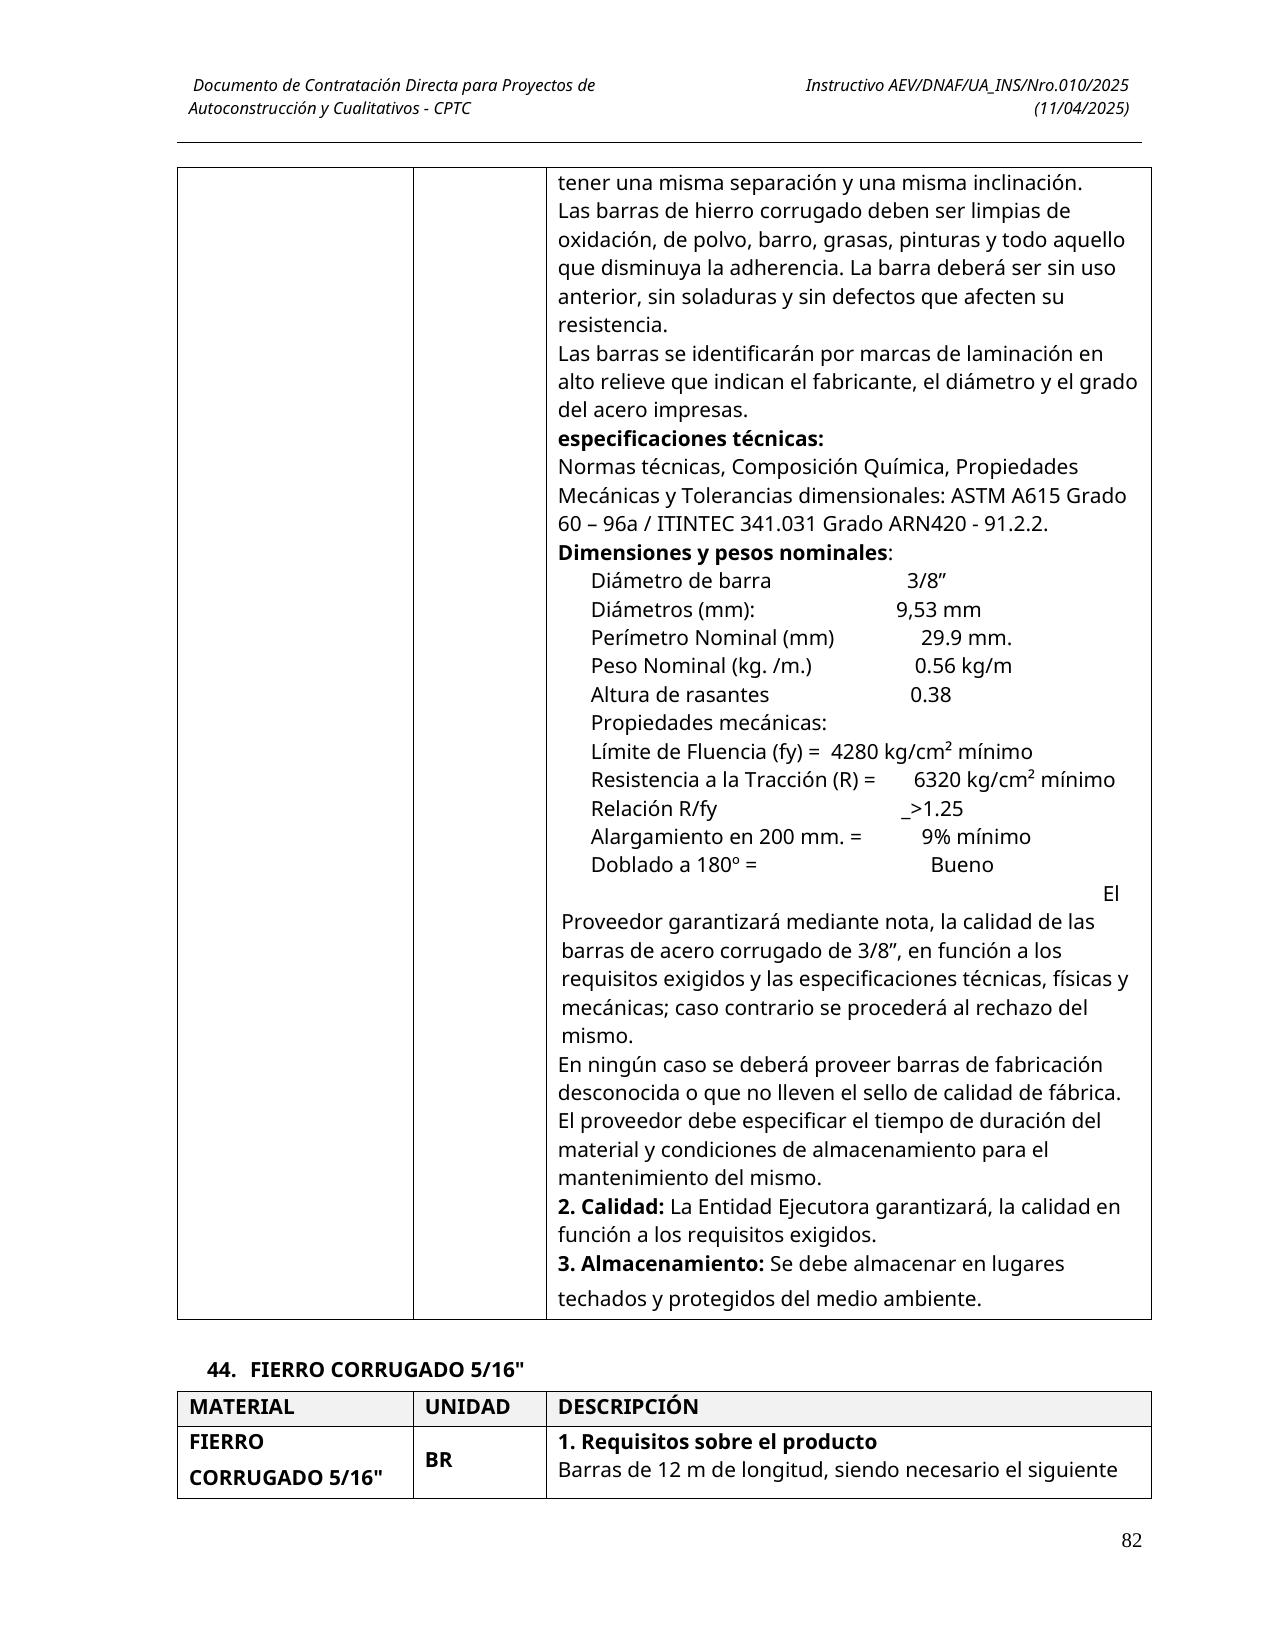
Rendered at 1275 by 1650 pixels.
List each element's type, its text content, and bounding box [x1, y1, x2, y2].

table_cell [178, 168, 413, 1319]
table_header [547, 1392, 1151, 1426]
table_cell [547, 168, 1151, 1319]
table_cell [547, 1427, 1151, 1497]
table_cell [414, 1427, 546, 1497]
list FIERRO CORRUGADO 5/16" [207, 1355, 1142, 1384]
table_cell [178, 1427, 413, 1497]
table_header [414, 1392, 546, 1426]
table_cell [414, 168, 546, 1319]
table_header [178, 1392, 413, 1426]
